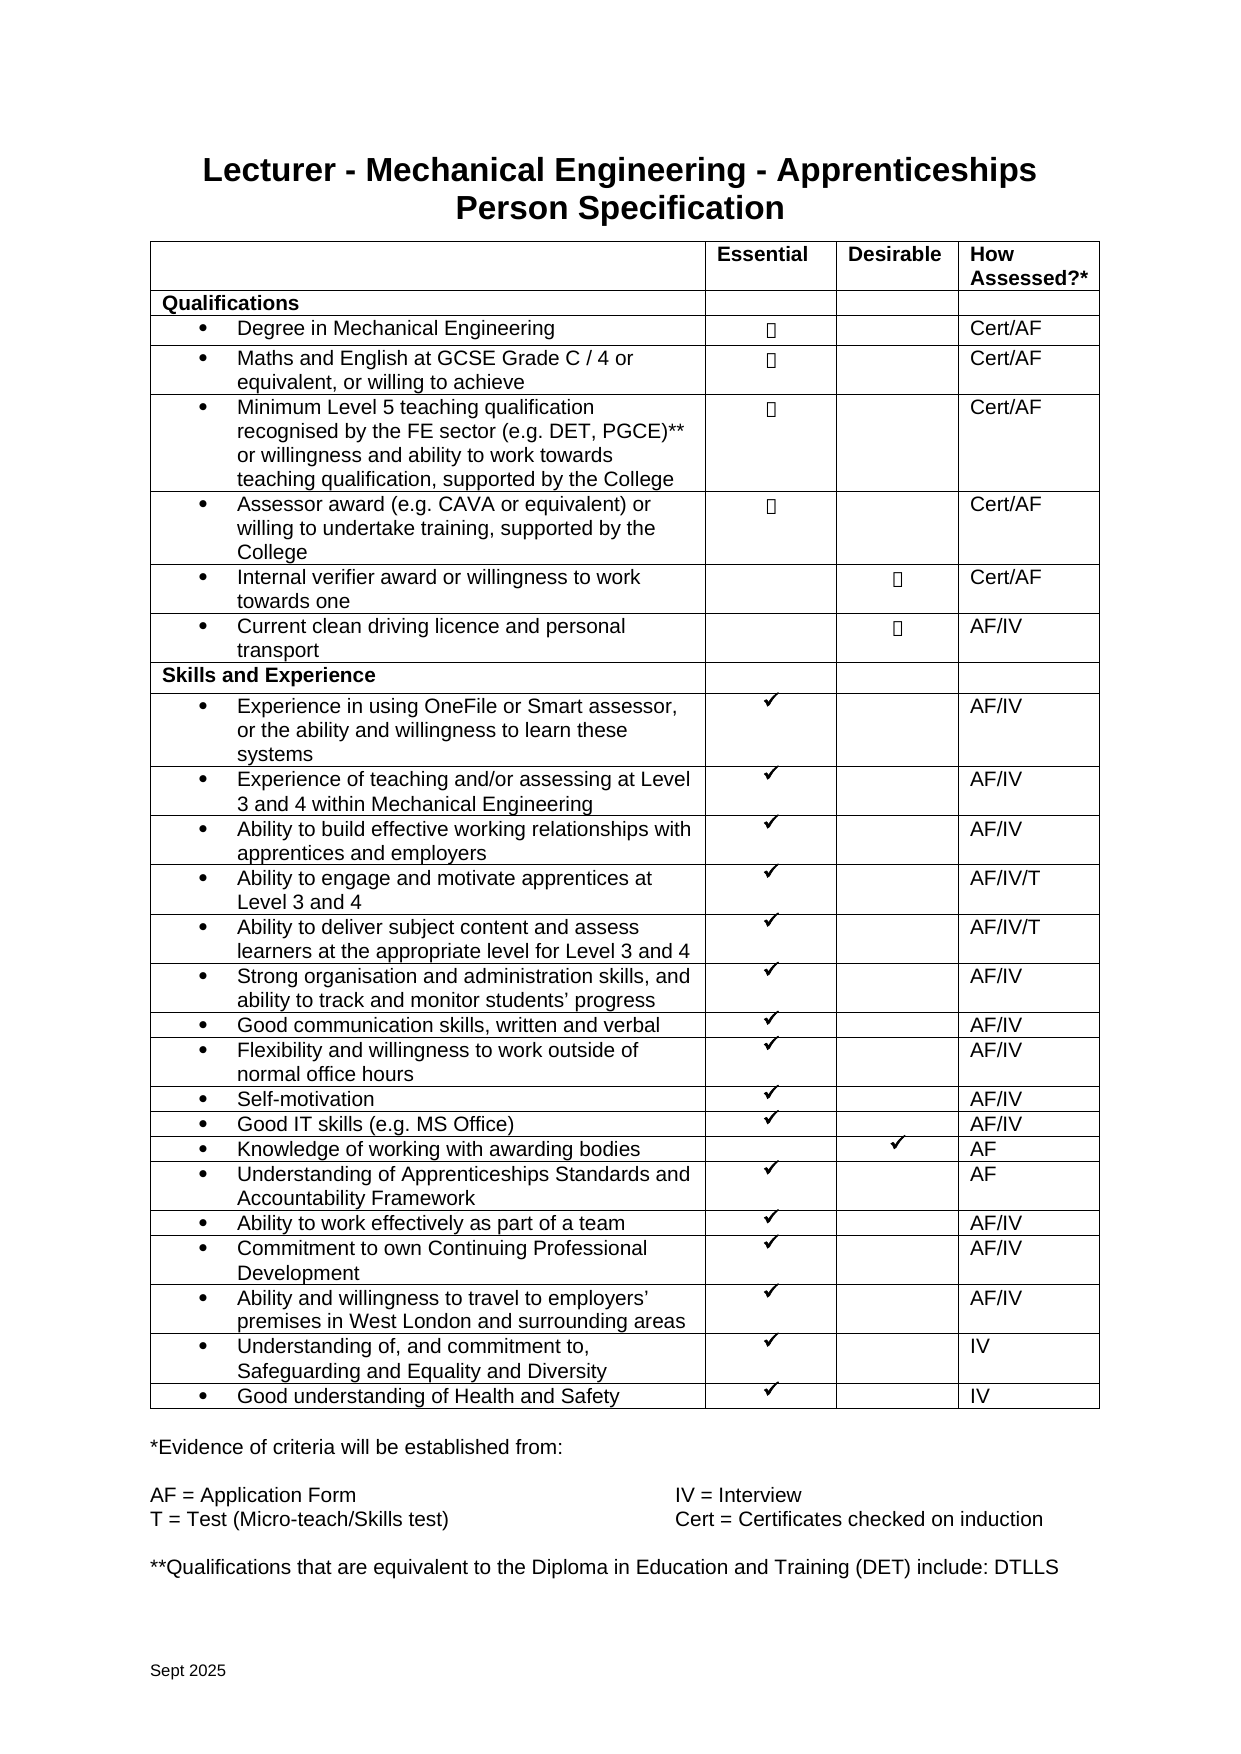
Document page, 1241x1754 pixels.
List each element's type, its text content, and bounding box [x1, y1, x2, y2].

table_cell [837, 767, 958, 815]
table_cell IV [959, 1384, 1099, 1407]
text Lecturer - Mechanical Engineering - Apprenticeships [150, 150, 1090, 188]
table_cell [706, 694, 836, 766]
table_cell [706, 663, 836, 693]
table_cell [706, 964, 836, 1012]
subtitle Person Specification [150, 188, 1090, 227]
table_cell [706, 291, 836, 315]
table_cell [837, 1112, 958, 1136]
table_cell AF/IV [959, 694, 1099, 766]
table_cell Good communication skills, written and verbal [151, 1013, 705, 1037]
table_cell [837, 1038, 958, 1086]
text AF = Application Form IV = Interview [150, 1483, 1090, 1507]
table_cell AF/IV [959, 1013, 1099, 1037]
table_cell Ability to build effective working relationships with apprentices and employers [151, 816, 705, 864]
table_cell [706, 1112, 836, 1136]
table_cell Ability to deliver subject content and assess learners at the appropriate level for Level 3 and 4 [151, 915, 705, 962]
table_cell [837, 1211, 958, 1235]
table_cell Knowledge of working with awarding bodies [151, 1137, 705, 1161]
table_cell [837, 1334, 958, 1382]
table_cell AF/IV [959, 1236, 1099, 1284]
table_header How Assessed?* [959, 242, 1099, 290]
table_cell [706, 1087, 836, 1111]
table_header Essential [706, 242, 836, 290]
table_cell [706, 915, 836, 962]
table_cell  [706, 395, 836, 491]
table_cell [706, 865, 836, 913]
table_cell [959, 291, 1099, 315]
table_cell AF/IV [959, 1112, 1099, 1136]
table_cell [706, 1137, 836, 1161]
table_cell [837, 492, 958, 564]
table_cell Flexibility and willingness to work outside of normal office hours [151, 1038, 705, 1086]
table_cell [706, 816, 836, 864]
table_cell Good IT skills (e.g. MS Office) [151, 1112, 705, 1136]
table_cell [837, 291, 958, 315]
table_cell Understanding of Apprenticeships Standards and Accountability Framework [151, 1162, 705, 1210]
text T = Test (Micro-teach/Skills test) Cert = Certificates checked on induction [150, 1507, 1090, 1531]
table_cell [959, 663, 1099, 693]
table_cell [837, 316, 958, 345]
table_cell  [706, 346, 836, 394]
table_cell [706, 767, 836, 815]
table_cell [837, 1236, 958, 1284]
table_cell AF/IV [959, 1038, 1099, 1086]
table_cell AF [959, 1137, 1099, 1161]
table_header [151, 242, 705, 290]
table_cell Cert/AF [959, 346, 1099, 394]
table_cell [837, 1384, 958, 1407]
table_cell AF/IV [959, 816, 1099, 864]
table_cell Qualifications [151, 291, 705, 315]
table_cell Cert/AF [959, 395, 1099, 491]
table_cell [837, 663, 958, 693]
table_cell AF/IV/T [959, 915, 1099, 962]
table_cell [837, 694, 958, 766]
text **Qualifications that are equivalent to the Diploma in Education and Training (DET) include: DTLLS [150, 1555, 1090, 1579]
table_header Desirable [837, 242, 958, 290]
table_cell  [706, 492, 836, 564]
table_cell Self-motivation [151, 1087, 705, 1111]
table_cell [837, 964, 958, 1012]
table_cell [706, 1211, 836, 1235]
table_cell Understanding of, and commitment to, Safeguarding and Equality and Diversity [151, 1334, 705, 1382]
table_cell Experience in using OneFile or Smart assessor, or the ability and willingness to learn these systems [151, 694, 705, 766]
table_cell [706, 1334, 836, 1382]
table_cell [706, 1038, 836, 1086]
table_cell Ability to work effectively as part of a team [151, 1211, 705, 1235]
table_cell [837, 816, 958, 864]
table_cell Degree in Mechanical Engineering [151, 316, 705, 345]
table_cell [706, 1384, 836, 1407]
table_cell Cert/AF [959, 565, 1099, 613]
table_cell [837, 1162, 958, 1210]
table_cell Cert/AF [959, 316, 1099, 345]
table_cell [706, 1285, 836, 1333]
table_cell Strong organisation and administration skills, and ability to track and monitor students’ progress [151, 964, 705, 1012]
table_cell IV [959, 1334, 1099, 1382]
table_cell [837, 1285, 958, 1333]
table_cell  [837, 614, 958, 662]
table_cell AF/IV/T [959, 865, 1099, 913]
table_cell AF [959, 1162, 1099, 1210]
table_cell [706, 1162, 836, 1210]
table_cell [837, 865, 958, 913]
table_cell [706, 1236, 836, 1284]
table_cell Skills and Experience [151, 663, 705, 693]
table_cell AF/IV [959, 614, 1099, 662]
table_cell Minimum Level 5 teaching qualification recognised by the FE sector (e.g. DET, PGCE)** or willingness and ability to work towards teaching qualification, supported by the College [151, 395, 705, 491]
table_cell AF/IV [959, 1285, 1099, 1333]
table_cell Maths and English at GCSE Grade C / 4 or equivalent, or willing to achieve [151, 346, 705, 394]
table_cell Current clean driving licence and personal transport [151, 614, 705, 662]
table_cell Cert/AF [959, 492, 1099, 564]
table_cell [837, 915, 958, 962]
table_cell Experience of teaching and/or assessing at Level 3 and 4 within Mechanical Engineering [151, 767, 705, 815]
table_cell  [837, 565, 958, 613]
table_cell [837, 1137, 958, 1161]
table_cell  [706, 316, 836, 345]
table_cell [837, 395, 958, 491]
table_cell [706, 614, 836, 662]
table_cell [706, 565, 836, 613]
table_cell Good understanding of Health and Safety [151, 1384, 705, 1407]
table_cell AF/IV [959, 767, 1099, 815]
text *Evidence of criteria will be established from: [150, 1435, 1090, 1459]
table_cell Assessor award (e.g. CAVA or equivalent) or willing to undertake training, supported by the College [151, 492, 705, 564]
table_cell [837, 1087, 958, 1111]
table_cell Internal verifier award or willingness to work towards one [151, 565, 705, 613]
table_cell Commitment to own Continuing Professional Development [151, 1236, 705, 1284]
table_cell AF/IV [959, 1211, 1099, 1235]
table_cell AF/IV [959, 1087, 1099, 1111]
table_cell [706, 1013, 836, 1037]
table_cell Ability to engage and motivate apprentices at Level 3 and 4 [151, 865, 705, 913]
table_cell [837, 1013, 958, 1037]
table_cell Ability and willingness to travel to employers’ premises in West London and surrounding areas [151, 1285, 705, 1333]
table_cell AF/IV [959, 964, 1099, 1012]
table_cell [837, 346, 958, 394]
